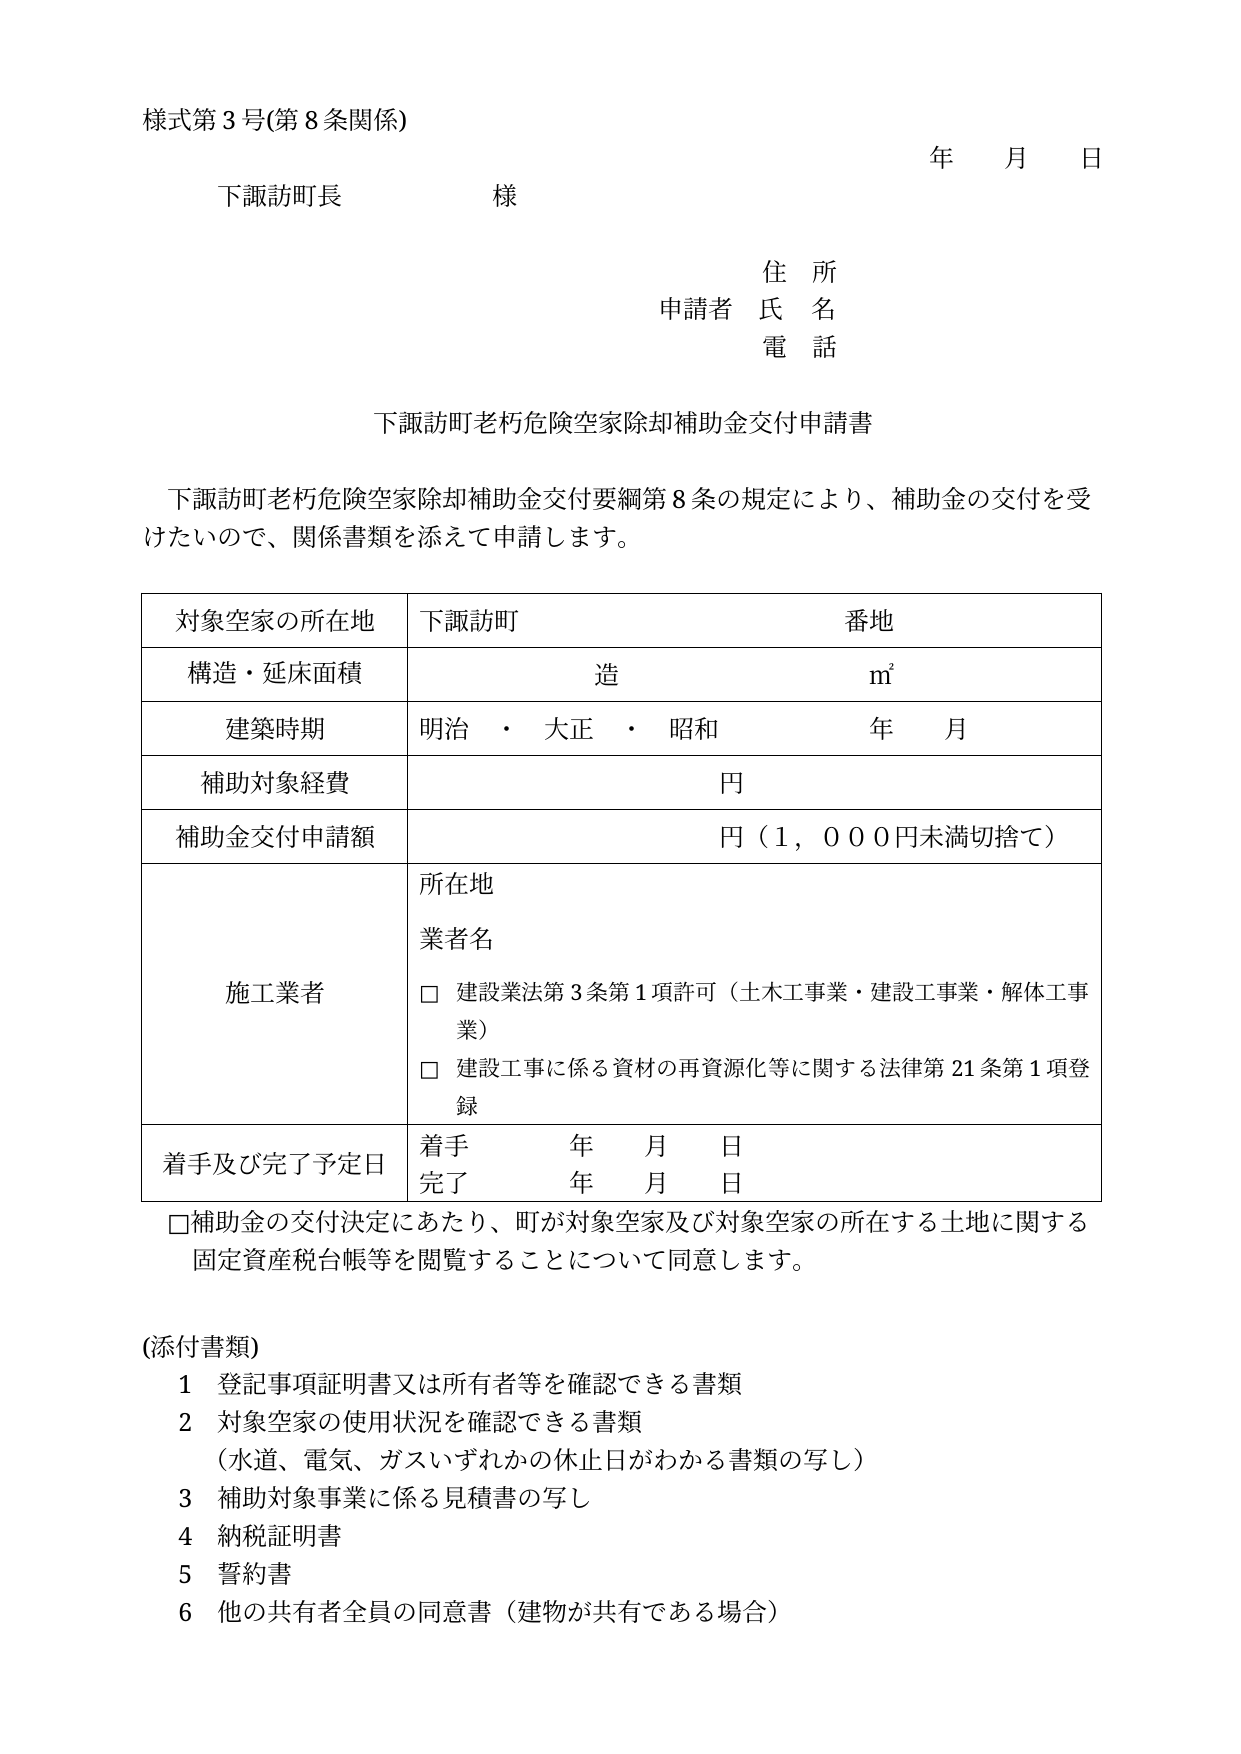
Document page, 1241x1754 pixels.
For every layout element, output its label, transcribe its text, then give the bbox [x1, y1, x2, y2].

text 年 月 日 [142, 138, 1104, 176]
table_cell 明治 ・ 大正 ・ 昭和 年 月 [408, 702, 1101, 754]
text □補助金の交付決定にあたり、町が対象空家及び対象空家の所在する土地に関する固定資産税台帳等を閲覧することについて同意します。 [167, 1202, 1104, 1278]
text 下諏訪町老朽危険空家除却補助金交付申請書 [142, 403, 1104, 441]
text 電 話 [142, 327, 1104, 365]
table_header 対象空家の所在地 [142, 594, 407, 647]
table_cell 補助金交付申請額 [142, 810, 407, 862]
table_cell 円（１，０００円未満切捨て） [408, 810, 1101, 862]
table_cell 建築時期 [142, 702, 407, 754]
table_cell 所在地 業者名 [408, 864, 1101, 971]
table_cell 構造・延床面積 [142, 648, 407, 701]
table_cell 補助対象経費 [142, 756, 407, 808]
text 申請者 氏 名 [142, 289, 1104, 327]
table_cell 円 [408, 756, 1101, 808]
table_cell 造 ㎡ [408, 648, 1101, 701]
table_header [142, 1364, 1104, 1629]
table_header 下諏訪町 番地 [408, 594, 1101, 647]
text 下諏訪町老朽危険空家除却補助金交付要綱第8条の規定により、補助金の交付を受けたいので、関係書類を添えて申請します。 [142, 479, 1104, 555]
text 住 所 [142, 251, 1104, 289]
table_cell 施工業者 [142, 864, 407, 1124]
text 様式第3号(第8条関係) [142, 100, 1104, 138]
table_cell 着手及び完了予定日 [142, 1125, 407, 1201]
text (添付書類) [142, 1326, 1104, 1364]
table_cell 建設業法第3条第1項許可（土木工事業・建設工事業・解体工事業） 建設工事に係る資材の再資源化等に関する法律第21条第1項登録 [408, 971, 1101, 1124]
table_cell 着手 年 月 日 完了 年 月 日 [408, 1125, 1101, 1201]
text 下諏訪町長 様 [142, 176, 1104, 213]
